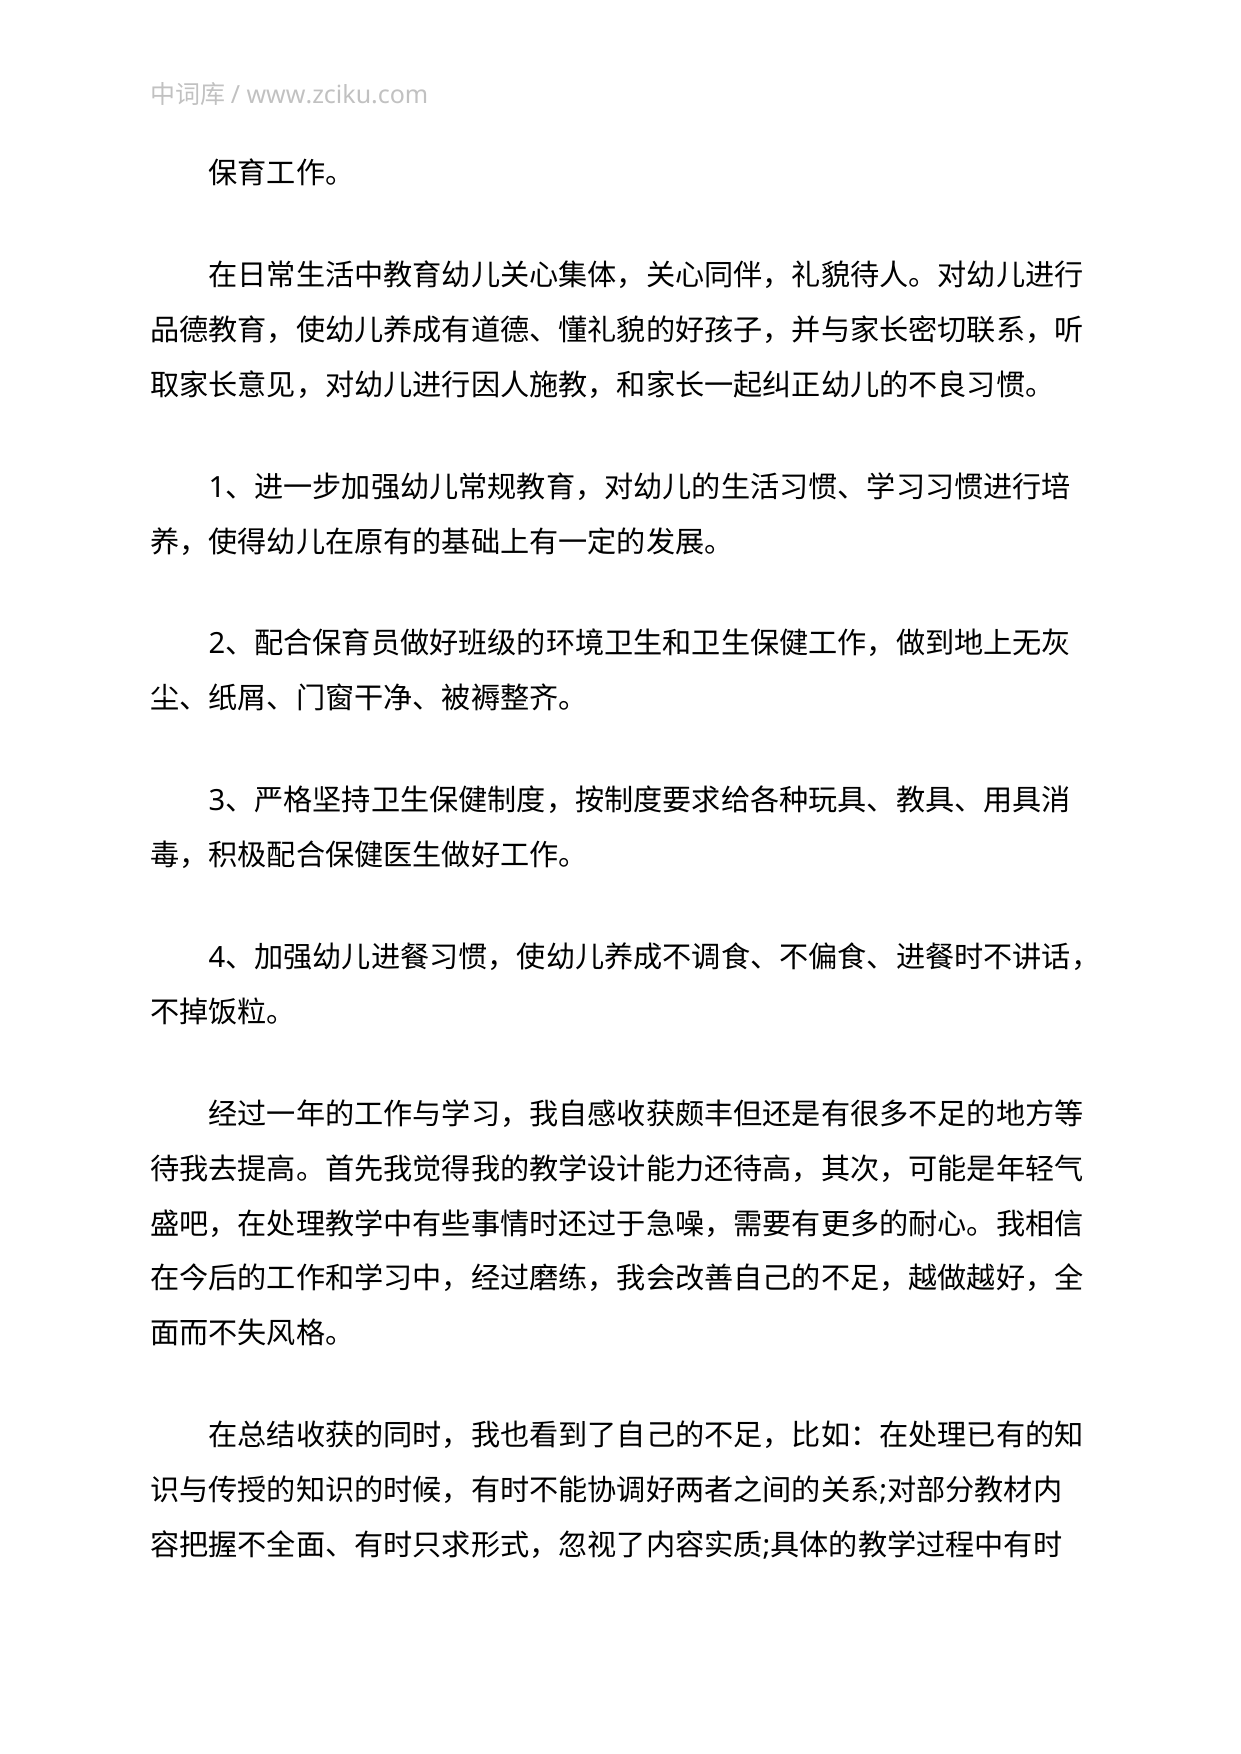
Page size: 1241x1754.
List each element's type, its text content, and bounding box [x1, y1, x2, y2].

text 2、配合保育员做好班级的环境卫生和卫生保健工作，做到地上无灰尘、纸屑、门窗干净、被褥整齐。 [150, 620, 1090, 717]
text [150, 1412, 1090, 1564]
text 3、严格坚持卫生保健制度，按制度要求给各种玩具、教具、用具消毒，积极配合保健医生做好工作。 [150, 777, 1090, 874]
text 4、加强幼儿进餐习惯，使幼儿养成不调食、不偏食、进餐时不讲话，不掉饭粒。 [150, 934, 1090, 1031]
text 经过一年的工作与学习，我自感收获颇丰但还是有很多不足的地方等待我去提高。首先我觉得我的教学设计能力还待高，其次，可能是年轻气盛吧，在处理教学中有些事情时还过于急噪，需要有更多的耐心。我相信在今后的工作和学习中，经过磨练，我会改善自己的不足，越做越好，全面而不失风格。 [150, 1090, 1090, 1352]
text 在日常生活中教育幼儿关心集体，关心同伴，礼貌待人。对幼儿进行品德教育，使幼儿养成有道德、懂礼貌的好孩子，并与家长密切联系，听取家长意见，对幼儿进行因人施教，和家长一起纠正幼儿的不良习惯。 [150, 252, 1090, 404]
text 保育工作。 [150, 150, 1090, 192]
text 1、进一步加强幼儿常规教育，对幼儿的生活习惯、学习习惯进行培养，使得幼儿在原有的基础上有一定的发展。 [150, 463, 1090, 561]
